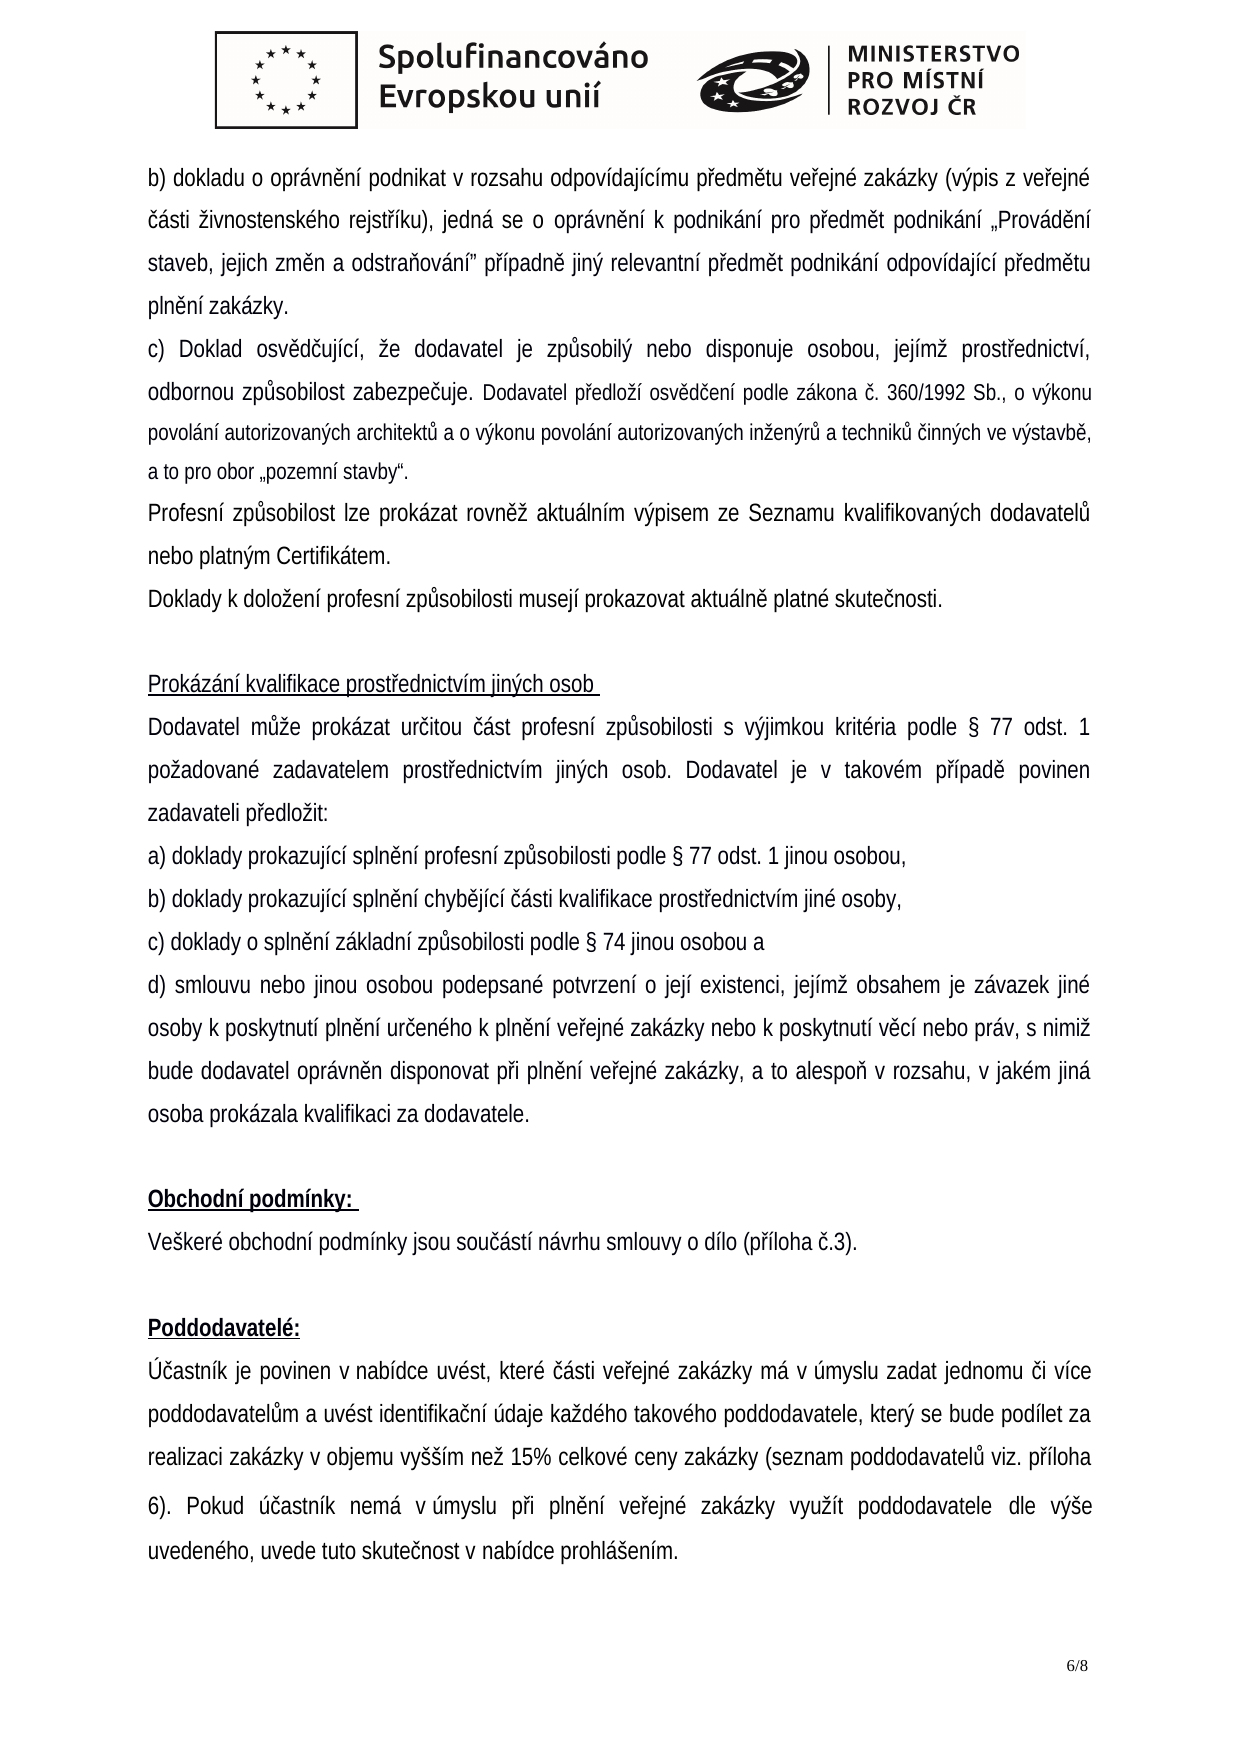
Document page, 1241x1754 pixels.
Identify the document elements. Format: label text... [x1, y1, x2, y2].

text b) dokladu o oprávnění podnikat v rozsahu odpovídajícímu předmětu veřejné zakázky (výpis z veřejné části živnostenského rejstříku), jedná se o oprávnění k podnikání pro předmět podnikání „Provádění staveb, jejich změn a odstraňování” případně jiný relevantní předmět podnikání odpovídající předmětu plnění zakázky. [148, 162, 1093, 320]
text c) doklady o splnění základní způsobilosti podle § 74 jinou osobou a [148, 927, 1093, 956]
text Obchodní podmínky: [148, 1184, 1093, 1213]
picture [214, 31, 1026, 129]
text Poddodavatelé: [148, 1313, 1093, 1342]
text c) Doklad osvědčující, že dodavatel je způsobilý nebo disponuje osobou, jejímž prostřednictví, odbornou způsobilost zabezpečuje. Dodavatel předloží osvědčení podle zákona č. 360/1992 Sb., o výkonu povolání autorizovaných architektů a o výkonu povolání autorizovaných inženýrů a techniků činných ve výstavbě, a to pro obor „pozemní stavby“. [148, 334, 1093, 485]
text Dodavatel může prokázat určitou část profesní způsobilosti s výjimkou kritéria podle § 77 odst. 1 požadované zadavatelem prostřednictvím jiných osob. Dodavatel je v takovém případě povinen zadavateli předložit: [148, 712, 1093, 827]
subtitle Účastník je povinen v nabídce uvést, které části veřejné zakázky má v úmyslu zadat jednomu či více poddodavatelům a uvést identifikační údaje každého takového poddodavatele, který se bude podílet za realizaci zakázky v objemu vyšším než 15% celkové ceny zakázky (seznam poddodavatelů viz. příloha 6). Pokud účastník nemá v úmyslu při plnění veřejné zakázky využít poddodavatele dle výše uvedeného, uvede tuto skutečnost v nabídce prohlášením. [148, 1356, 1093, 1564]
text d) smlouvu nebo jinou osobou podepsané potvrzení o její existenci, jejímž obsahem je závazek jiné osoby k poskytnutí plnění určeného k plnění veřejné zakázky nebo k poskytnutí věcí nebo práv, s nimiž bude dodavatel oprávněn disponovat při plnění veřejné zakázky, a to alespoň v rozsahu, v jakém jiná osoba prokázala kvalifikaci za dodavatele. [148, 970, 1093, 1127]
text Prokázání kvalifikace prostřednictvím jiných osob [148, 669, 1093, 698]
text b) doklady prokazující splnění chybějící části kvalifikace prostřednictvím jiné osoby, [148, 884, 1093, 913]
text Doklady k doložení profesní způsobilosti musejí prokazovat aktuálně platné skutečnosti. [148, 584, 1093, 612]
text a) doklady prokazující splnění profesní způsobilosti podle § 77 odst. 1 jinou osobou, [148, 841, 1093, 870]
text Profesní způsobilost lze prokázat rovněž aktuálním výpisem ze Seznamu kvalifikovaných dodavatelů nebo platným Certifikátem. [148, 498, 1093, 569]
text Veškeré obchodní podmínky jsou součástí návrhu smlouvy o dílo (příloha č.3). [148, 1227, 1093, 1256]
